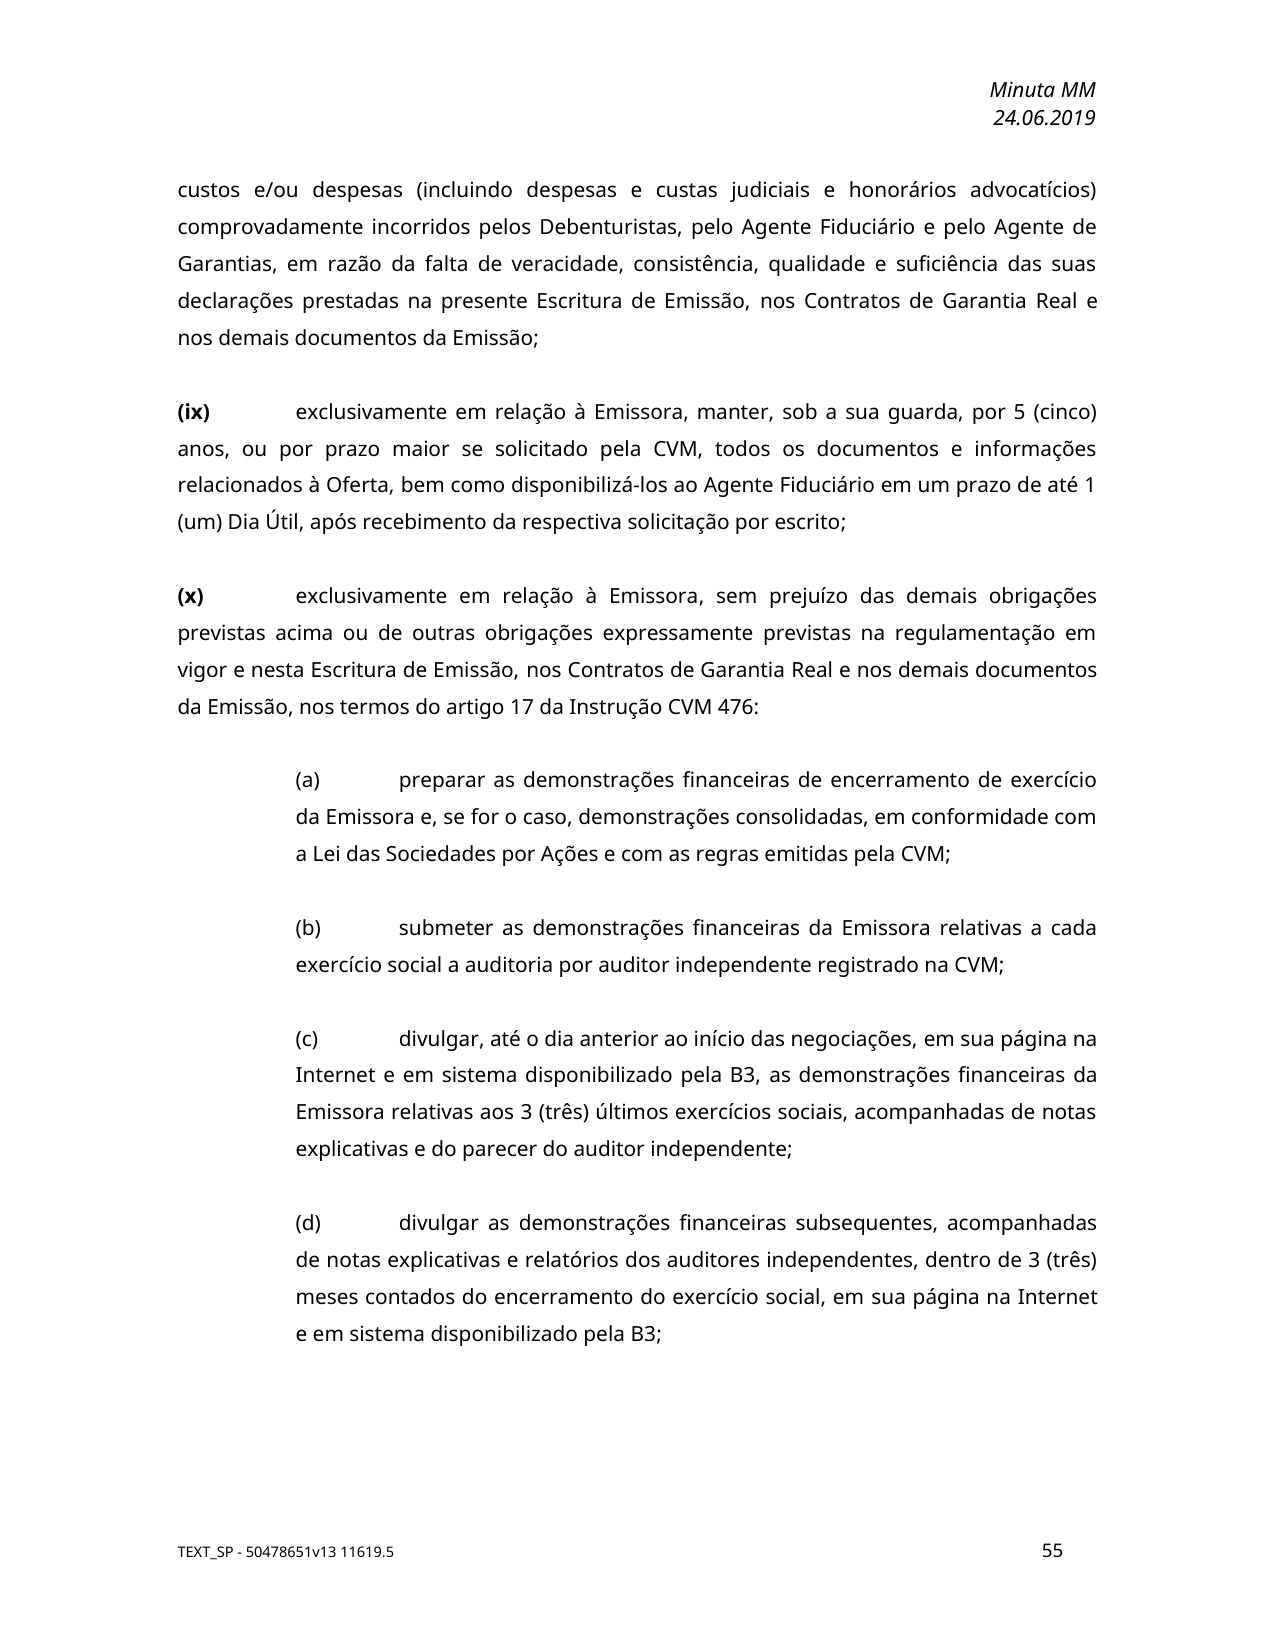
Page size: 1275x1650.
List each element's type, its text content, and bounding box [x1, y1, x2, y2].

list divulgar as demonstrações financeiras subsequentes, acompanhadas de notas explicativas e relatórios dos auditores independentes, dentro de 3 (três) meses contados do encerramento do exercício social, em sua página na Internet e em sistema disponibilizado pela B3; [295, 1208, 1098, 1347]
list preparar as demonstrações financeiras de encerramento de exercício da Emissora e, se for o caso, demonstrações consolidadas, em conformidade com a Lei das Sociedades por Ações e com as regras emitidas pela CVM; [295, 766, 1098, 868]
list submeter as demonstrações financeiras da Emissora relativas a cada exercício social a auditoria por auditor independente registrado na CVM; [295, 913, 1098, 978]
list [177, 176, 1098, 351]
list exclusivamente em relação à Emissora, sem prejuízo das demais obrigações previstas acima ou de outras obrigações expressamente previstas na regulamentação em vigor e nesta Escritura de Emissão, nos Contratos de Garantia Real e nos demais documentos da Emissão, nos termos do artigo 17 da Instrução CVM 476: [177, 581, 1098, 720]
list divulgar, até o dia anterior ao início das negociações, em sua página na Internet e em sistema disponibilizado pela B3, as demonstrações financeiras da Emissora relativas aos 3 (três) últimos exercícios sociais, acompanhadas de notas explicativas e do parecer do auditor independente; [295, 1024, 1098, 1163]
list exclusivamente em relação à Emissora, manter, sob a sua guarda, por 5 (cinco) anos, ou por prazo maior se solicitado pela CVM, todos os documentos e informações relacionados à Oferta, bem como disponibilizá-los ao Agente Fiduciário em um prazo de até 1 (um) Dia Útil, após recebimento da respectiva solicitação por escrito; [177, 397, 1098, 536]
